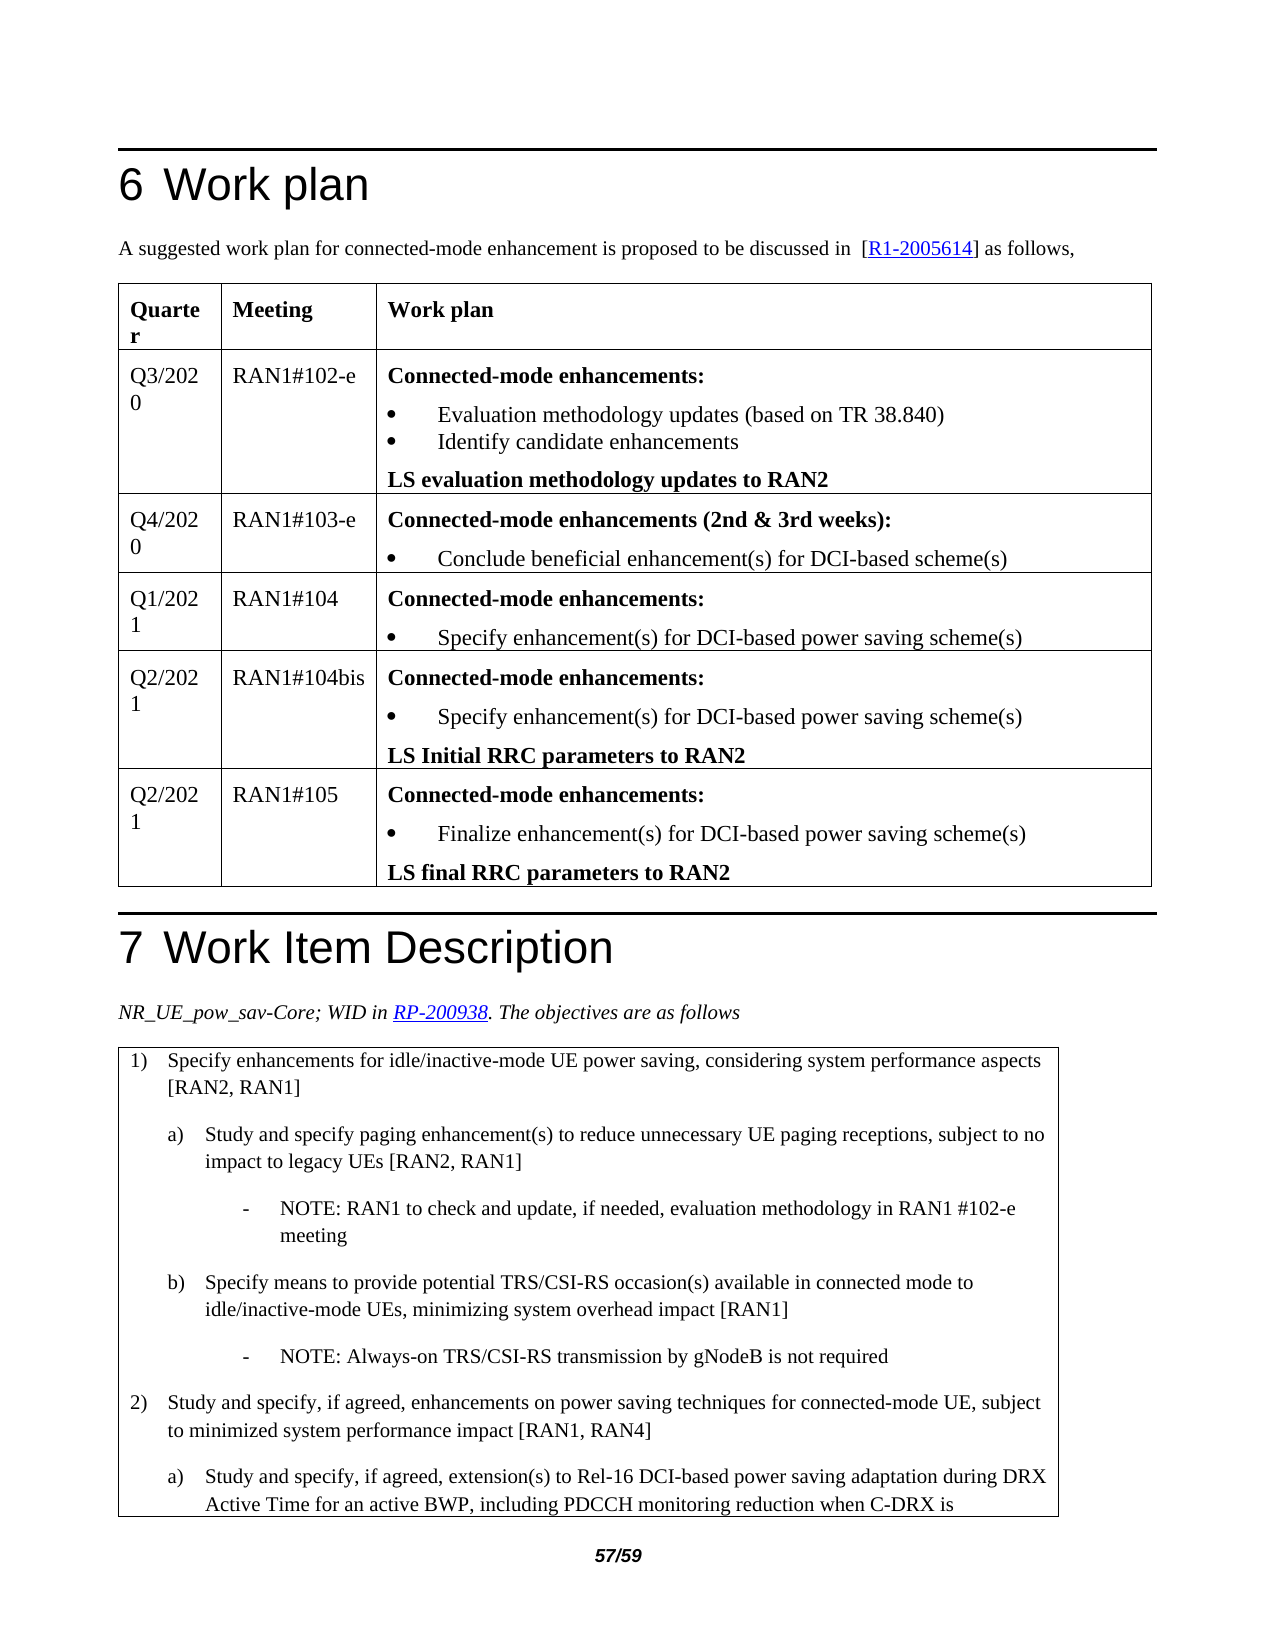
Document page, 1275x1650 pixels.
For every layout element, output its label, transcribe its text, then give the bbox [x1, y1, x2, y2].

text A suggested work plan for connected-mode enhancement is proposed to be discussed in [R1-2005614] as follows, [118, 236, 1157, 260]
table_header Work plan [377, 284, 1151, 349]
table_cell RAN1#105 [222, 769, 376, 886]
text NR_UE_pow_sav-Core; WID in RP-200938. The objectives are as follows [118, 1000, 1157, 1024]
table_cell RAN1#103-e [222, 494, 376, 572]
table_cell RAN1#104bis [222, 651, 376, 768]
table_cell Connected-mode enhancements: Evaluation methodology updates (based on TR 38.840) Identify candidate enhancements LS evaluation methodology updates to RAN2 [377, 350, 1151, 493]
table_cell Connected-mode enhancements: Specify enhancement(s) for DCI-based power saving scheme(s) LS Initial RRC parameters to RAN2 [377, 651, 1151, 768]
table_cell RAN1#102-e [222, 350, 376, 493]
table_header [119, 1048, 1058, 1516]
table_cell Connected-mode enhancements: Finalize enhancement(s) for DCI-based power saving scheme(s) LS final RRC parameters to RAN2 [377, 769, 1151, 886]
table_header Quarter [119, 284, 221, 349]
table_cell Q1/2021 [119, 573, 221, 650]
table_cell Connected-mode enhancements: Specify enhancement(s) for DCI-based power saving scheme(s) [377, 573, 1151, 650]
table_cell Q3/2020 [119, 350, 221, 493]
table_header Meeting [222, 284, 376, 349]
table_cell Q4/2020 [119, 494, 221, 572]
subtitle Work Item Description [118, 915, 1157, 974]
subtitle Work plan [118, 151, 1157, 210]
table_cell Q2/2021 [119, 651, 221, 768]
table_cell RAN1#104 [222, 573, 376, 650]
table_cell Connected-mode enhancements (2nd & 3rd weeks): Conclude beneficial enhancement(s) for DCI-based scheme(s) [377, 494, 1151, 572]
table_cell Q2/2021 [119, 769, 221, 886]
